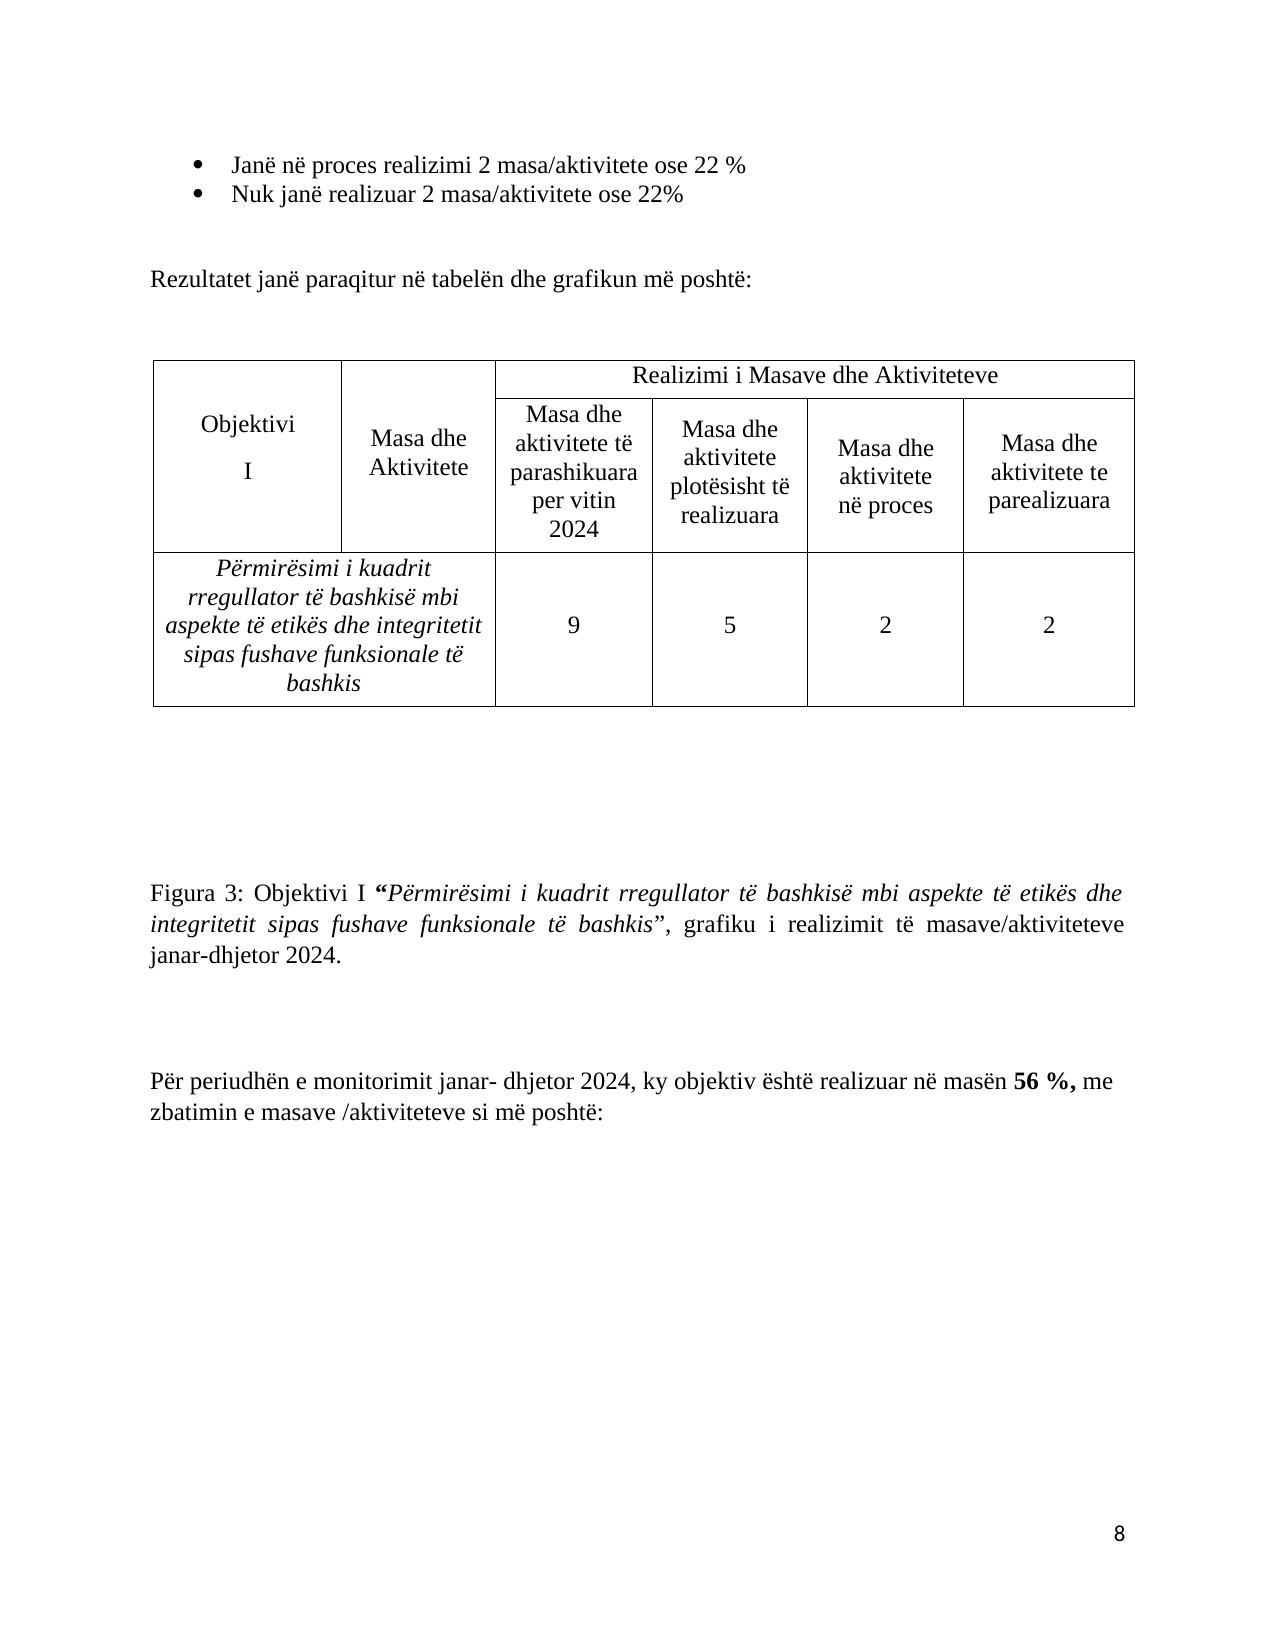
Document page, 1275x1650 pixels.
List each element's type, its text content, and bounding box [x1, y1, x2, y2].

table_cell Masa dhe aktivitete në proces [808, 399, 963, 552]
table_cell Masa dhe aktivitete plotësisht të realizuara [653, 399, 807, 552]
table_header Objektivi I [154, 361, 341, 552]
text Për periudhën e monitorimit janar- dhjetor 2024, ky objektiv është realizuar në masën 56 %, me zbatimin e masave /aktiviteteve si më poshtë: [150, 1035, 1125, 1126]
table_cell 2 [808, 553, 963, 706]
table_cell Përmirësimi i kuadrit rregullator të bashkisë mbi aspekte të etikës dhe integritetit sipas fushave funksionale të bashkis [154, 553, 495, 706]
table_header Realizimi i Masave dhe Aktiviteteve [496, 361, 1134, 398]
table_cell Masa dhe aktivitete te parealizuara [964, 399, 1134, 552]
text Figura 3: Objektivi I “Përmirësimi i kuadrit rregullator të bashkisë mbi aspekte të etikës dhe integritetit sipas fushave funksionale të bashkis”, grafiku i realizimit të masave/aktiviteteve janar-dhjetor 2024. [150, 878, 1125, 968]
table_cell 2 [964, 553, 1134, 706]
text Rezultatet janë paraqitur në tabelën dhe grafikun më poshtë: [150, 264, 1125, 293]
table_header Masa dhe Aktivitete [342, 361, 495, 552]
list Nuk janë realizuar 2 masa/aktivitete ose 22% [194, 179, 1125, 207]
list Janë në proces realizimi 2 masa/aktivitete ose 22 % [194, 150, 1125, 179]
table_cell 5 [653, 553, 807, 706]
table_cell Masa dhe aktivitete të parashikuara per vitin 2024 [496, 399, 652, 552]
table_cell 9 [496, 553, 652, 706]
